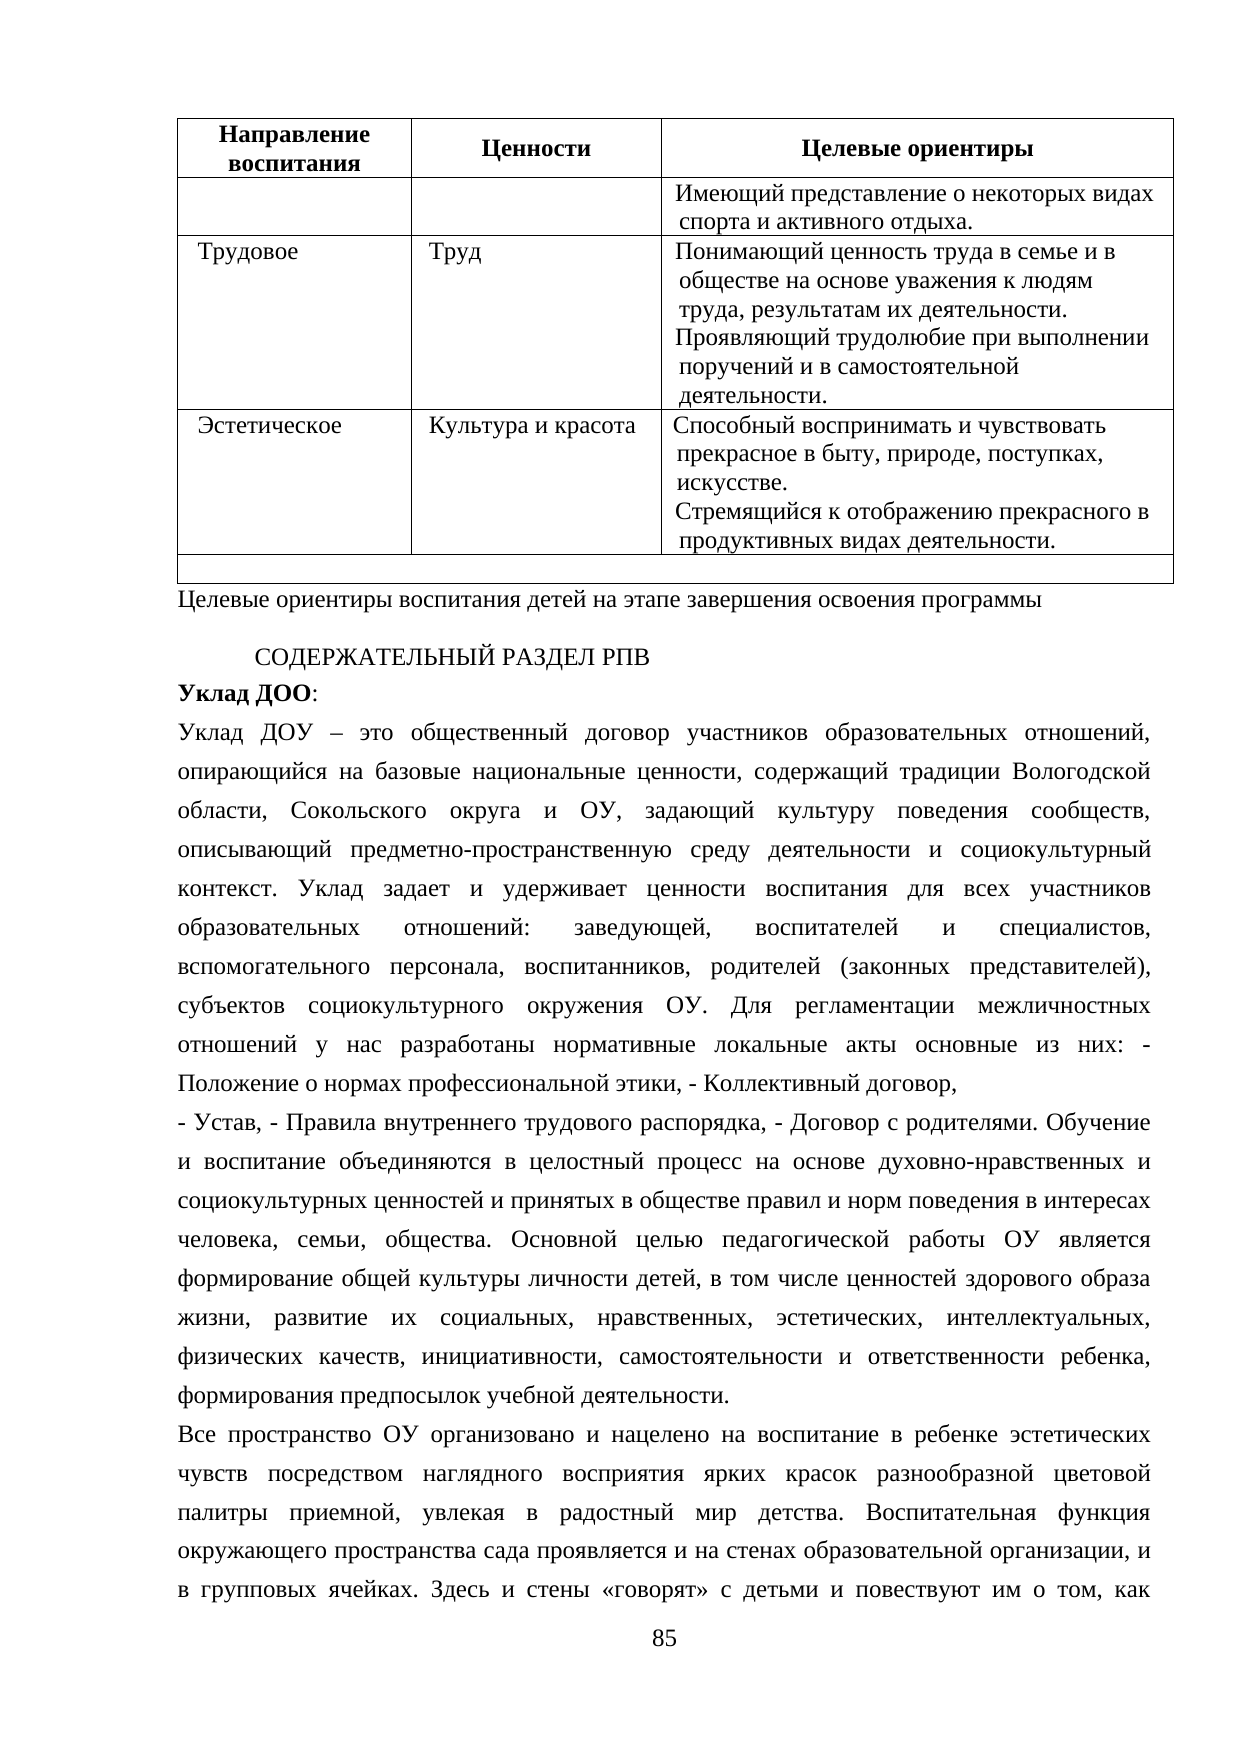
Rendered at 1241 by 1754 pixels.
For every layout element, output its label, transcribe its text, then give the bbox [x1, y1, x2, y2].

text Целевые ориентиры воспитания детей на этапе завершения освоения программы [177, 584, 1152, 613]
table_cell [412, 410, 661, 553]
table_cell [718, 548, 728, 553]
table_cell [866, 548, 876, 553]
text Уклад ДОУ – это общественный договор участников образовательных отношений, опирающийся на базовые национальные ценности, содержащий традиции Вологодской области, Сокольского округа и ОУ, задающий культуру поведения сообществ, описывающий предметно-пространственную среду деятельности и социокультурный контекст. Уклад задает и удерживает ценности воспитания для всех участников образовательных отношений: заведующей, воспитателей и специалистов, вспомогательного персонала, воспитанников, родителей (законных представителей), субъектов социокультурного окружения ОУ. Для регламентации межличностных отношений у нас разработаны нормативные локальные акты основные из них: - Положение о нормах профессиональной этики, - Коллективный договор, [177, 709, 1152, 1099]
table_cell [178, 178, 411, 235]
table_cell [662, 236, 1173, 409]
text - Устав, - Правила внутреннего трудового распорядка, - Договор с родителями. Обучение и воспитание объединяются в целостный процесс на основе духовно-нравственных и социокультурных ценностей и принятых в обществе правил и норм поведения в интересах человека, семьи, общества. Основной целью педагогической работы ОУ является формирование общей культуры личности детей, в том числе ценностей здорового образа жизни, развитие их социальных, нравственных, эстетических, интеллектуальных, физических качеств, инициативности, самостоятельности и ответственности ребенка, формирования предпосылок учебной деятельности. [177, 1099, 1152, 1411]
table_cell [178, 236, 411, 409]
text СОДЕРЖАТЕЛЬНЫЙ РАЗДЕЛ РПВ [179, 642, 1152, 671]
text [177, 1411, 1152, 1606]
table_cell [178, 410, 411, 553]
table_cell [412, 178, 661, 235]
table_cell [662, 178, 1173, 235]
text Уклад ДОО: [177, 671, 1152, 709]
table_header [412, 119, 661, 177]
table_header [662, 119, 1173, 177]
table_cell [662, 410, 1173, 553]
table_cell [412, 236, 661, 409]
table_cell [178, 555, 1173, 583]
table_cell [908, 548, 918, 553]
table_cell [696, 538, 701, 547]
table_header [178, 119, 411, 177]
